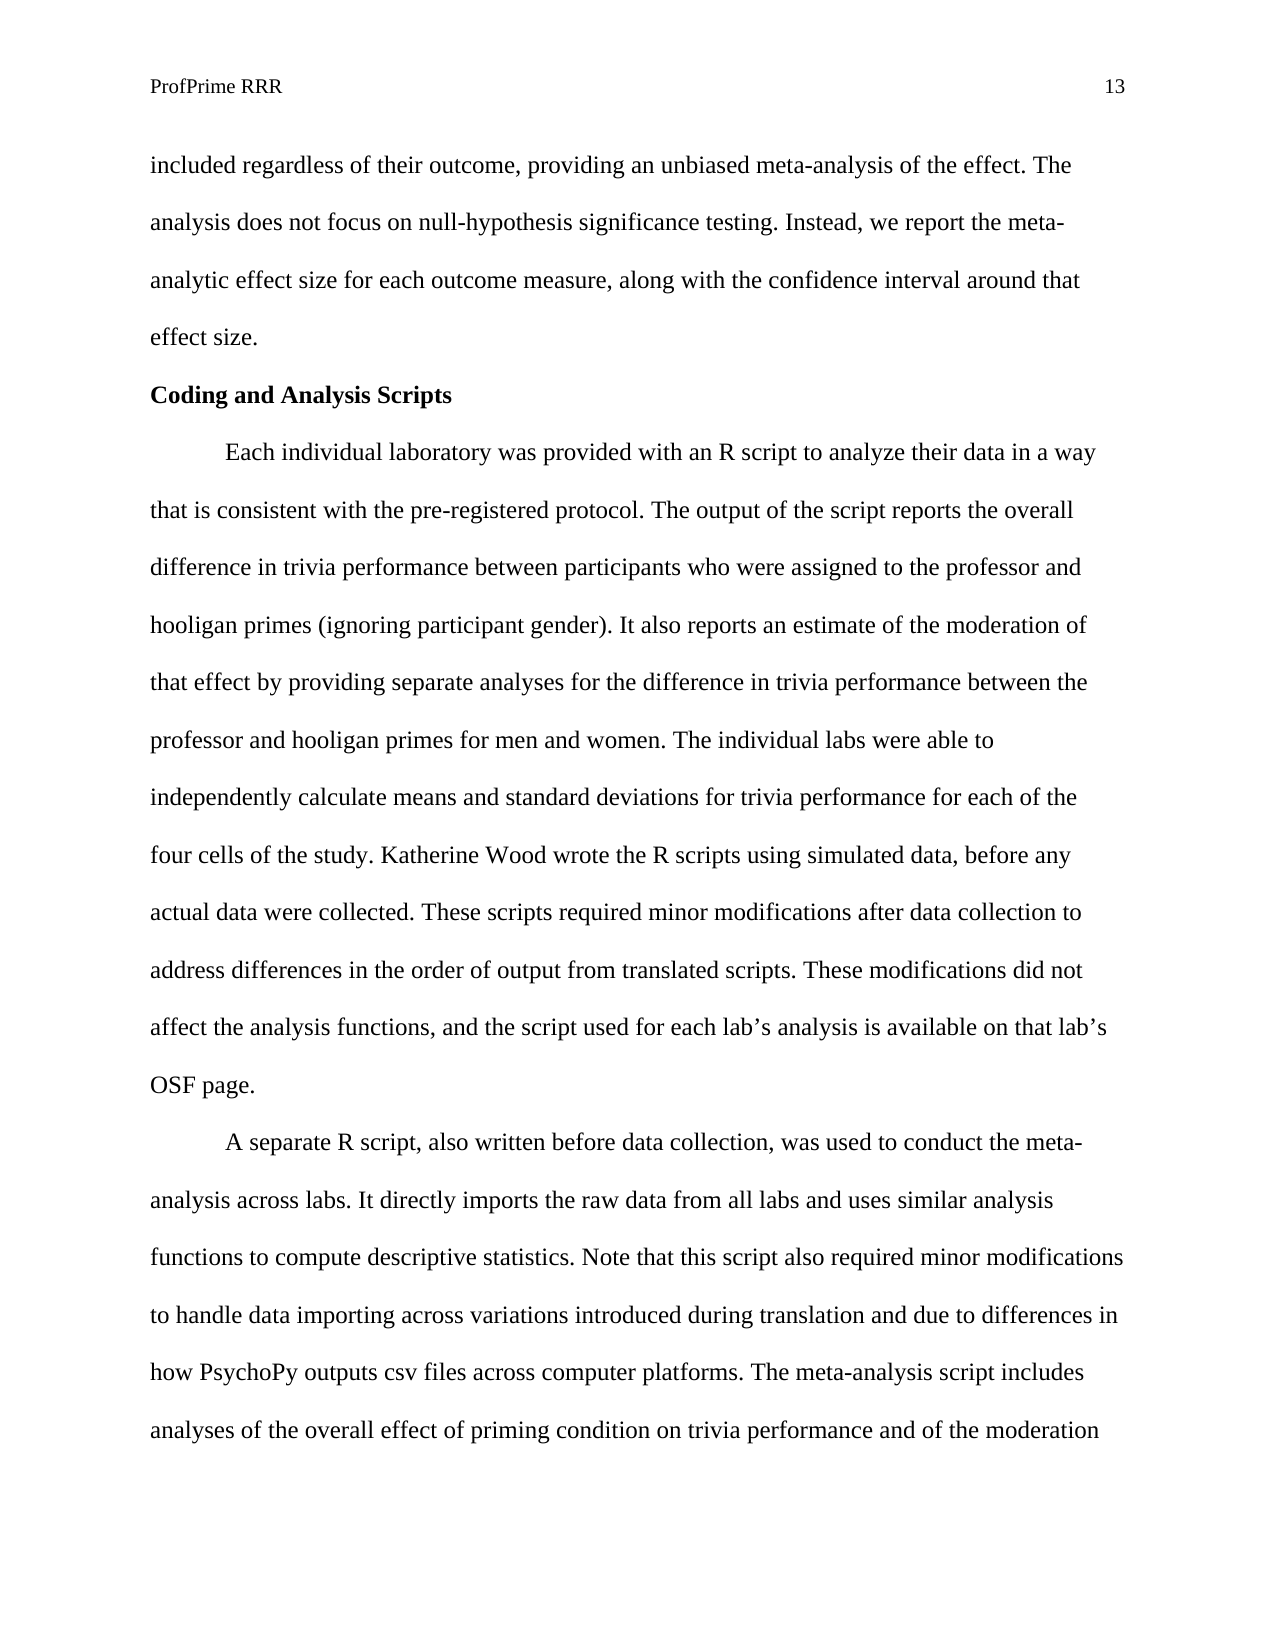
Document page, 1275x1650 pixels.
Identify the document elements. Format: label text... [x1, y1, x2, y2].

text Coding and Analysis Scripts [150, 380, 1125, 409]
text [150, 1127, 1125, 1444]
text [150, 150, 1125, 351]
text Each individual laboratory was provided with an R script to analyze their data in a way that is consistent with the pre-registered protocol. The output of the script reports the overall difference in trivia performance between participants who were assigned to the professor and hooligan primes (ignoring participant gender). It also reports an estimate of the moderation of that effect by providing separate analyses for the difference in trivia performance between the professor and hooligan primes for men and women. The individual labs were able to independently calculate means and standard deviations for trivia performance for each of the four cells of the study. Katherine Wood wrote the R scripts using simulated data, before any actual data were collected. These scripts required minor modifications after data collection to address differences in the order of output from translated scripts. These modifications did not affect the analysis functions, and the script used for each lab’s analysis is available on that lab’s OSF page. [150, 437, 1125, 1099]
